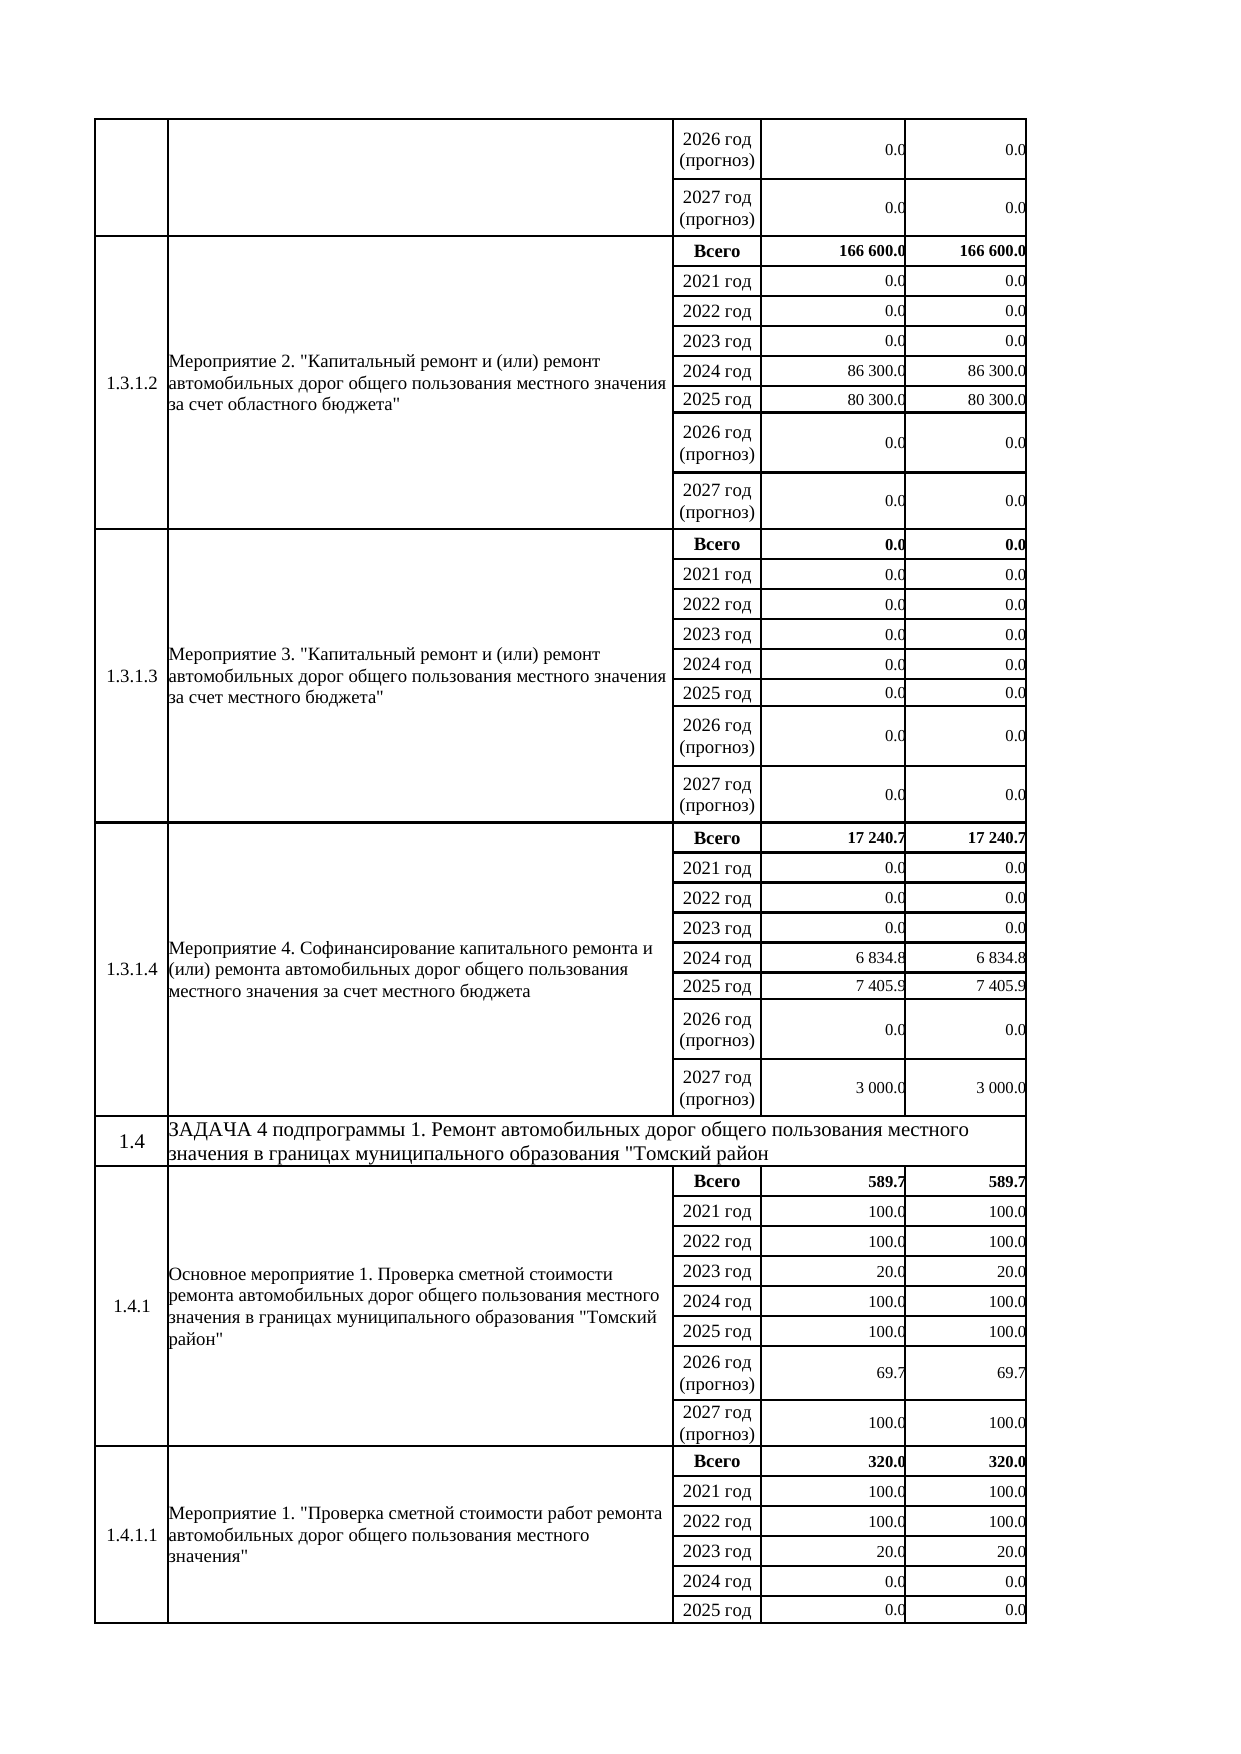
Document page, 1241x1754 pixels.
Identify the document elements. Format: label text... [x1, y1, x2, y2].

table_cell 2027 год (прогноз) [674, 180, 760, 235]
table_cell 0.0 [762, 297, 904, 325]
table_cell 0.0 [906, 707, 1025, 765]
table_cell 0.0 [762, 1000, 904, 1058]
table_cell 20.0 [762, 1257, 904, 1285]
table_cell 100.0 [906, 1197, 1025, 1225]
table_cell 0.0 [906, 650, 1025, 678]
table_cell 100.0 [906, 1477, 1025, 1505]
table_cell 1.4.1 [96, 1167, 167, 1445]
table_cell 2022 год [674, 1507, 760, 1535]
table_cell 0.0 [906, 267, 1025, 295]
table_cell 100.0 [762, 1197, 904, 1225]
table_cell 69.7 [906, 1347, 1025, 1399]
table_cell 1.3.1.3 [96, 530, 167, 821]
table_cell 0.0 [762, 884, 904, 911]
table_cell 2025 год [674, 974, 760, 998]
table_cell 166 600.0 [906, 237, 1025, 265]
table_cell 0.0 [906, 120, 1025, 178]
table_cell 2027 год (прогноз) [674, 767, 760, 821]
table_cell 0.0 [762, 560, 904, 588]
table_cell 2025 год [674, 1317, 760, 1345]
table_cell 0.0 [762, 1597, 904, 1622]
table_cell 0.0 [762, 914, 904, 941]
table_cell 100.0 [906, 1287, 1025, 1315]
table_cell 0.0 [906, 414, 1025, 471]
table_cell 69.7 [762, 1347, 904, 1399]
table_cell 0.0 [762, 767, 904, 821]
table_cell 100.0 [762, 1317, 904, 1345]
table_cell 3 000.0 [906, 1060, 1025, 1115]
table_cell 0.0 [762, 267, 904, 295]
table_cell 0.0 [906, 620, 1025, 648]
table_cell 2021 год [674, 1197, 760, 1225]
table_cell 2026 год (прогноз) [674, 120, 760, 178]
table_cell 17 240.7 [906, 824, 1025, 851]
table_cell 100.0 [906, 1317, 1025, 1345]
table_cell 80 300.0 [762, 387, 904, 411]
table_cell 100.0 [906, 1507, 1025, 1535]
table_cell 2022 год [674, 297, 760, 325]
table_cell 1.3.1.4 [96, 824, 167, 1115]
table_cell 2024 год [674, 1287, 760, 1315]
table_cell 589.7 [906, 1167, 1025, 1195]
table_cell 2023 год [674, 620, 760, 648]
table_cell 0.0 [762, 650, 904, 678]
table_cell 0.0 [762, 530, 904, 558]
table_cell 0.0 [906, 680, 1025, 705]
table_cell 0.0 [762, 414, 904, 471]
table_cell 2027 год (прогноз) [674, 1060, 760, 1115]
table_cell 0.0 [906, 297, 1025, 325]
table_cell 0.0 [762, 120, 904, 178]
table_cell Всего [674, 530, 760, 558]
table_cell 100.0 [762, 1477, 904, 1505]
table_cell 0.0 [762, 707, 904, 765]
table_cell 86 300.0 [762, 357, 904, 385]
table_cell 0.0 [906, 530, 1025, 558]
table_cell 20.0 [762, 1537, 904, 1565]
table_cell 1.3.1.2 [96, 237, 167, 528]
table_cell 2021 год [674, 854, 760, 881]
table_cell 2022 год [674, 884, 760, 911]
table_cell 0.0 [906, 327, 1025, 355]
table_cell 2022 год [674, 590, 760, 618]
table_cell Мероприятие 4. Софинансирование капитального ремонта и (или) ремонта автомобильных дорог общего пользования местного значения за счет местного бюджета [169, 824, 672, 1115]
table_cell 100.0 [762, 1287, 904, 1315]
table_cell 2026 год (прогноз) [674, 707, 760, 765]
table_cell 6 834.8 [906, 944, 1025, 971]
table_cell 2027 год (прогноз) [674, 474, 760, 528]
table_cell 0.0 [906, 767, 1025, 821]
table_cell 2021 год [674, 267, 760, 295]
table_cell 0.0 [906, 590, 1025, 618]
table_cell 2023 год [674, 1257, 760, 1285]
table_cell ЗАДАЧА 4 подпрограммы 1. Ремонт автомобильных дорог общего пользования местного значения в границах муниципального образования "Томский район [169, 1117, 1025, 1165]
table_cell 0.0 [906, 474, 1025, 528]
table_cell 0.0 [906, 1567, 1025, 1595]
table_cell 100.0 [906, 1227, 1025, 1255]
table_cell 2024 год [674, 650, 760, 678]
table_cell 3 000.0 [762, 1060, 904, 1115]
table_cell 0.0 [906, 180, 1025, 235]
table_cell 0.0 [762, 590, 904, 618]
table_cell 2021 год [674, 560, 760, 588]
table_cell 100.0 [906, 1401, 1025, 1445]
table_cell 0.0 [906, 1000, 1025, 1058]
table_cell Мероприятие 3. "Капитальный ремонт и (или) ремонт автомобильных дорог общего пользования местного значения за счет местного бюджета" [169, 530, 672, 821]
table_cell 6 834.8 [762, 944, 904, 971]
table_cell 80 300.0 [906, 387, 1025, 411]
table_cell 2025 год [674, 680, 760, 705]
table_cell Мероприятие 2. "Капитальный ремонт и (или) ремонт автомобильных дорог общего пользования местного значения за счет областного бюджета" [169, 237, 672, 528]
table_cell 2026 год (прогноз) [674, 1000, 760, 1058]
table_cell Мероприятие 1. "Проверка сметной стоимости работ ремонта автомобильных дорог общего пользования местного значения" [169, 1447, 672, 1622]
table_cell 589.7 [762, 1167, 904, 1195]
table_cell 0.0 [906, 1597, 1025, 1622]
table_cell 2026 год (прогноз) [674, 414, 760, 471]
table_cell 0.0 [762, 620, 904, 648]
table_cell 7 405.9 [762, 974, 904, 998]
table_cell 320.0 [906, 1447, 1025, 1475]
table_cell 2023 год [674, 1537, 760, 1565]
table_cell 2025 год [674, 387, 760, 411]
table_cell 2027 год (прогноз) [674, 1401, 760, 1445]
table_cell 2021 год [674, 1477, 760, 1505]
table_cell 0.0 [762, 854, 904, 881]
table_cell 320.0 [762, 1447, 904, 1475]
table_cell 2023 год [674, 327, 760, 355]
table_cell 2024 год [674, 944, 760, 971]
table_cell Всего [674, 237, 760, 265]
table_cell 20.0 [906, 1537, 1025, 1565]
table_cell 2025 год [674, 1597, 760, 1622]
table_cell 2023 год [674, 914, 760, 941]
table_cell Основное мероприятие 1. Проверка сметной стоимости ремонта автомобильных дорог общего пользования местного значения в границах муниципального образования "Томский район" [169, 1167, 672, 1445]
table_cell 100.0 [762, 1401, 904, 1445]
table_cell 0.0 [762, 474, 904, 528]
table_cell 86 300.0 [906, 357, 1025, 385]
table_cell 0.0 [762, 327, 904, 355]
table_cell 2026 год (прогноз) [674, 1347, 760, 1399]
table_cell 1.4.1.1 [96, 1447, 167, 1622]
table_cell 100.0 [762, 1227, 904, 1255]
table_cell 2024 год [674, 1567, 760, 1595]
table_cell 0.0 [762, 680, 904, 705]
table_cell Всего [674, 824, 760, 851]
table_cell 1.4 [96, 1117, 167, 1165]
table_cell 2022 год [674, 1227, 760, 1255]
table_cell 0.0 [762, 180, 904, 235]
table_cell Всего [674, 1447, 760, 1475]
table_cell 7 405.9 [906, 974, 1025, 998]
table_cell 0.0 [906, 884, 1025, 911]
table_cell 0.0 [906, 854, 1025, 881]
table_cell 2024 год [674, 357, 760, 385]
table_cell 166 600.0 [762, 237, 904, 265]
table_cell 0.0 [906, 914, 1025, 941]
table_cell 20.0 [906, 1257, 1025, 1285]
table_cell 100.0 [762, 1507, 904, 1535]
table_cell 0.0 [762, 1567, 904, 1595]
table_cell 17 240.7 [762, 824, 904, 851]
table_cell Всего [674, 1167, 760, 1195]
table_cell 0.0 [906, 560, 1025, 588]
